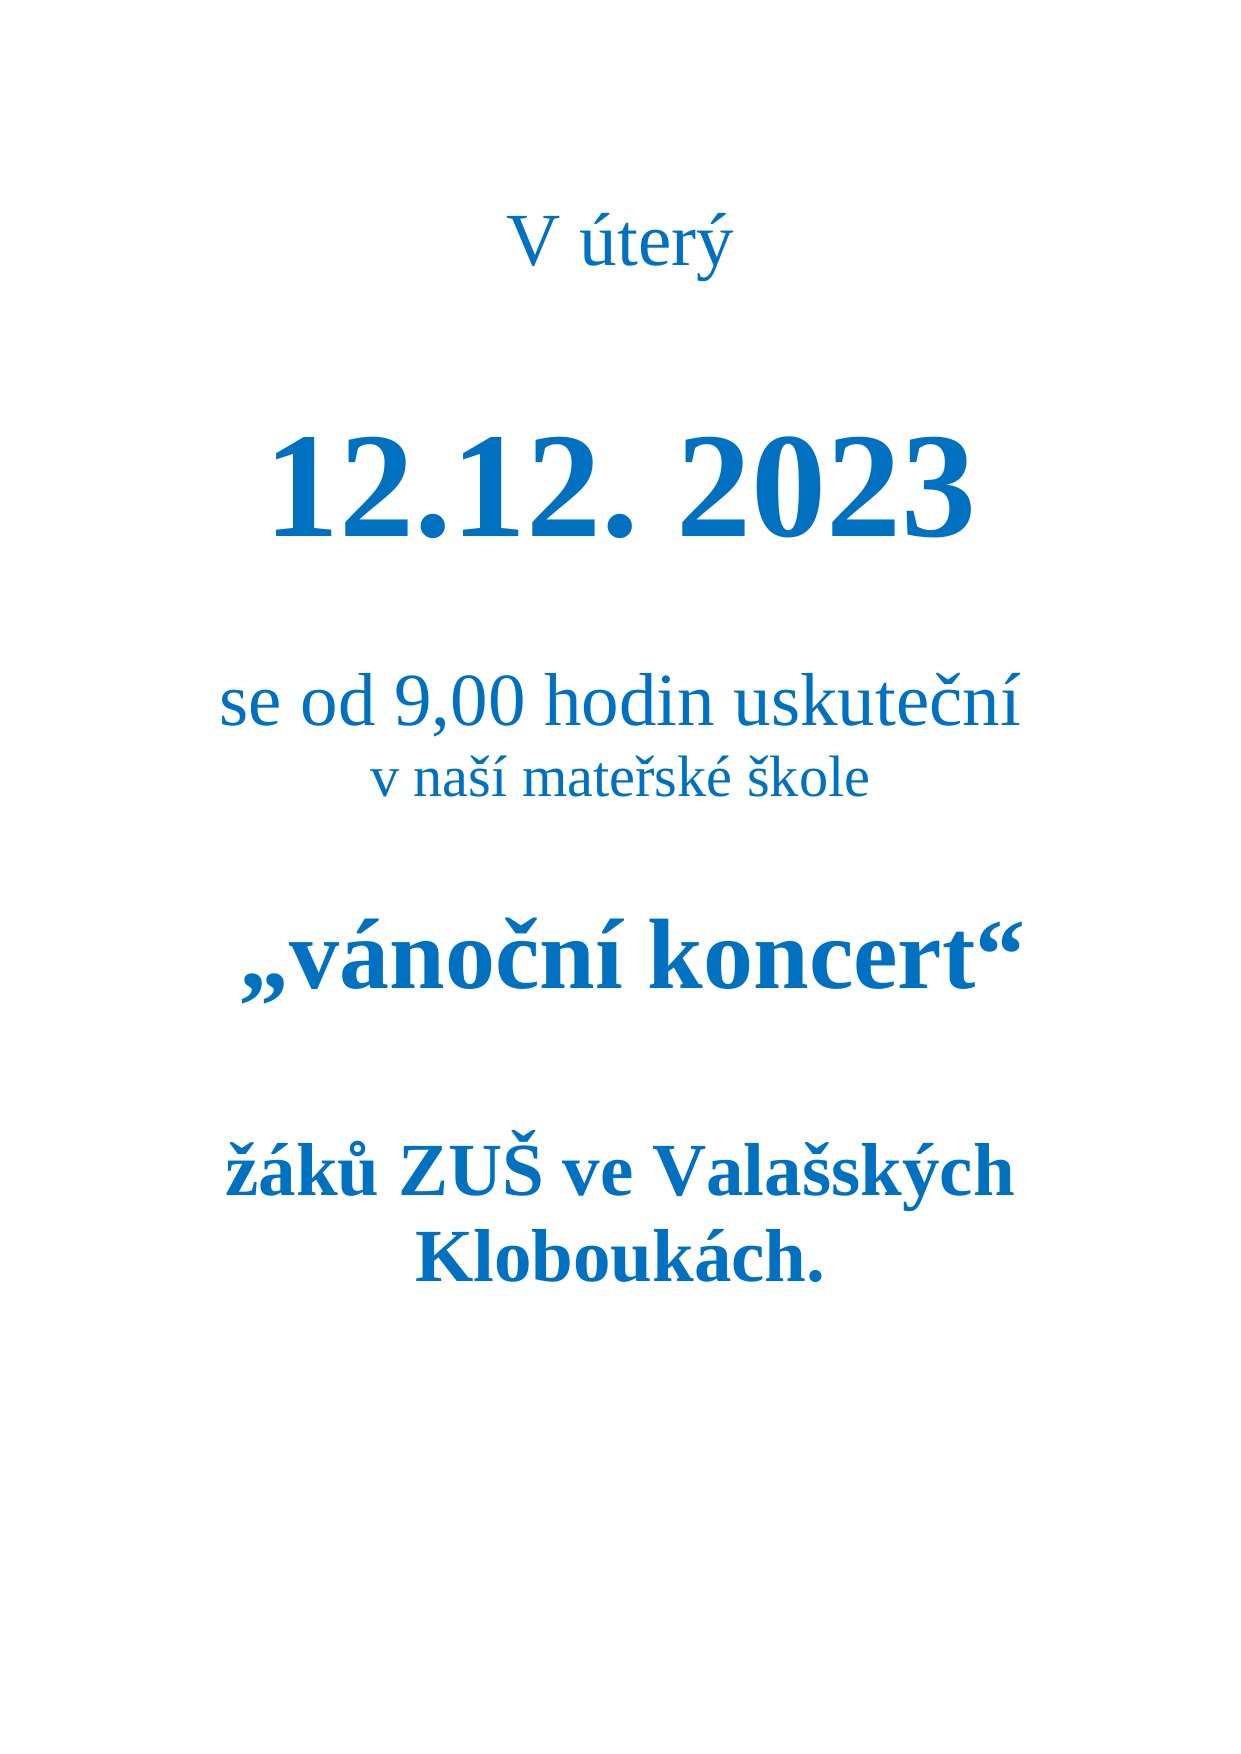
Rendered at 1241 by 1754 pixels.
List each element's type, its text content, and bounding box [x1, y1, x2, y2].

text „vánoční koncert“ [148, 895, 1093, 1010]
text 12.12. 2023 [148, 397, 1093, 569]
text žáků ZUŠ ve Valašských Kloboukách. [148, 1125, 1093, 1298]
text se od 9,00 hodin uskuteční [148, 656, 1093, 742]
text V úterý [148, 196, 1093, 282]
text v naší mateřské škole [148, 742, 1093, 809]
